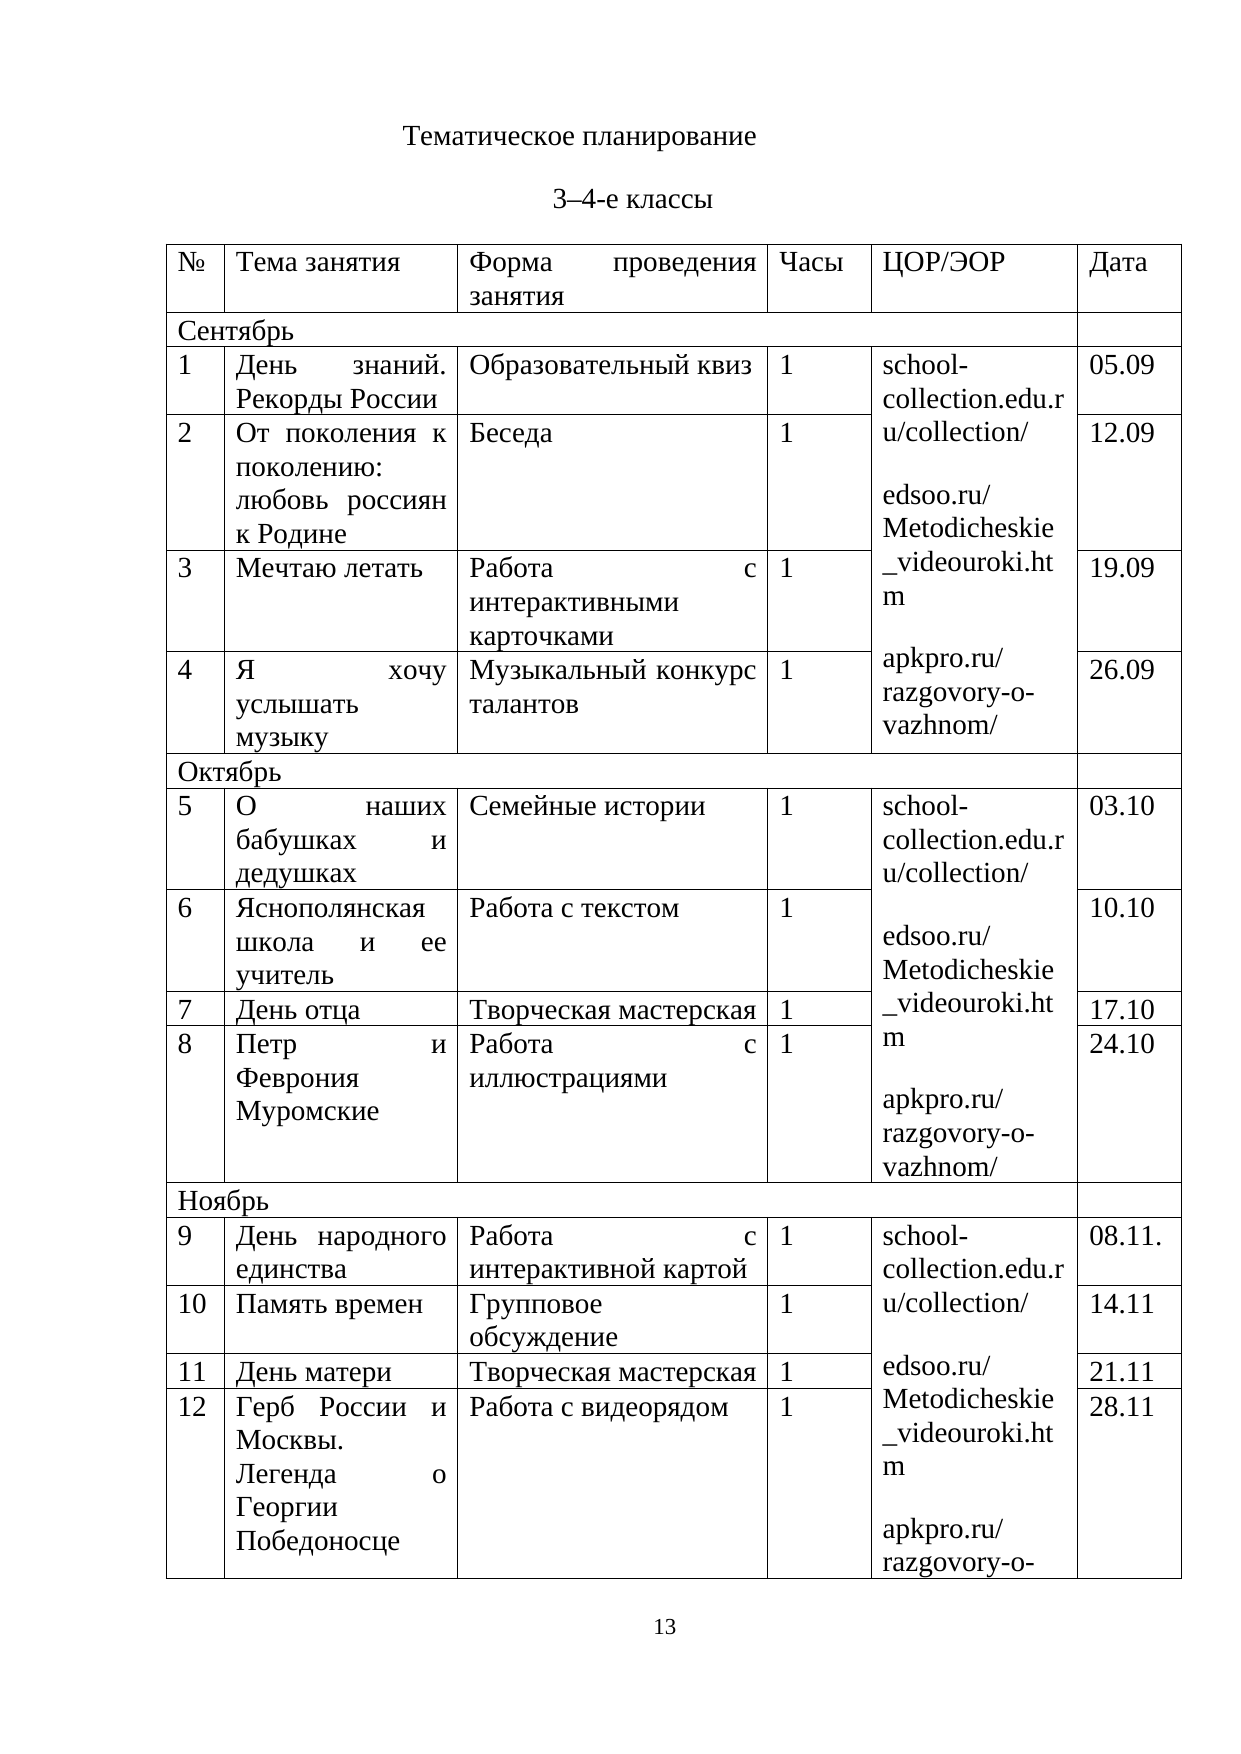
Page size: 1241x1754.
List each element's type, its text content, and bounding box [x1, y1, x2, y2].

table_cell 10.10 [1078, 890, 1181, 991]
table_cell 1 [768, 1389, 871, 1578]
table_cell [225, 1389, 457, 1578]
table_cell Работа с интерактивными карточками [458, 551, 767, 651]
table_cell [872, 347, 1077, 753]
table_cell Работа с текстом [458, 890, 767, 991]
table_cell 11 [167, 1354, 224, 1388]
table_header № [167, 245, 224, 312]
table_cell Ноябрь [167, 1183, 1077, 1217]
table_cell Беседа [458, 415, 767, 549]
table_cell Работа с иллюстрациями [458, 1026, 767, 1182]
table_header Дата [1078, 245, 1181, 312]
table_cell 1 [167, 347, 224, 414]
text Тематическое планирование [177, 118, 1152, 152]
table_cell 1 [768, 1026, 871, 1182]
table_cell 1 [768, 992, 871, 1025]
table_cell 7 [167, 992, 224, 1025]
table_cell 26.09 [1078, 652, 1181, 753]
table_cell Групповое обсуждение [458, 1286, 767, 1353]
table_header Тема занятия [225, 245, 457, 312]
table_cell 9 [167, 1218, 224, 1285]
table_cell Яснополянская школа и ее учитель [225, 890, 457, 991]
table_cell 10 [167, 1286, 224, 1353]
table_cell [1078, 754, 1181, 787]
table_cell 1 [768, 415, 871, 549]
table_cell День знаний. Рекорды России [225, 347, 457, 414]
text 3–4-е классы [177, 181, 1152, 214]
table_cell 19.09 [1078, 551, 1181, 651]
table_cell 1 [768, 551, 871, 651]
table_cell Музыкальный конкурс талантов [458, 652, 767, 753]
table_cell 1 [768, 1218, 871, 1285]
table_cell День народного единства [225, 1218, 457, 1285]
table_cell 1 [768, 890, 871, 991]
table_cell 1 [768, 789, 871, 889]
table_cell 8 [167, 1026, 224, 1182]
table_cell 17.10 [1078, 992, 1181, 1025]
table_cell Семейные истории [458, 789, 767, 889]
table_cell О наших бабушках и дедушках [225, 789, 457, 889]
table_cell 12 [167, 1389, 224, 1578]
table_cell 1 [768, 1354, 871, 1388]
table_cell 2 [167, 415, 224, 549]
table_cell 21.11 [1078, 1354, 1181, 1388]
table_cell school-collection.edu.ru/collection/ edsoo.ru/Metodicheskie_videouroki.htm apkpro.ru/razgovory-o-vazhnom/ [872, 789, 1077, 1182]
table_cell От поколения к поколению: любовь россиян к Родине [225, 415, 457, 549]
table_cell Октябрь [167, 754, 1077, 787]
table_cell 5 [167, 789, 224, 889]
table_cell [872, 1218, 1077, 1578]
table_cell День матери [225, 1354, 457, 1388]
table_header Часы [768, 245, 871, 312]
table_cell 14.11 [1078, 1286, 1181, 1353]
table_cell 05.09 [1078, 347, 1181, 414]
table_cell Память времен [225, 1286, 457, 1353]
table_cell Образовательный квиз [458, 347, 767, 414]
table_cell Работа с интерактивной картой [458, 1218, 767, 1285]
table_cell [1078, 1183, 1181, 1217]
table_cell Я хочу услышать музыку [225, 652, 457, 753]
table_cell 1 [768, 347, 871, 414]
table_cell 28.11 [1078, 1389, 1181, 1578]
table_cell День отца [225, 992, 457, 1025]
table_cell 3 [167, 551, 224, 651]
table_cell Мечтаю летать [225, 551, 457, 651]
table_header Форма проведения занятия [458, 245, 767, 312]
table_cell 03.10 [1078, 789, 1181, 889]
table_cell Творческая мастерская [458, 992, 767, 1025]
table_cell 4 [167, 652, 224, 753]
table_cell 6 [167, 890, 224, 991]
table_cell 08.11. [1078, 1218, 1181, 1285]
table_cell [1078, 313, 1181, 346]
table_cell Творческая мастерская [458, 1354, 767, 1388]
table_cell Сентябрь [167, 313, 1077, 346]
table_cell 24.10 [1078, 1026, 1181, 1182]
table_cell 12.09 [1078, 415, 1181, 549]
table_cell Работа с видеорядом [458, 1389, 767, 1578]
table_header ЦОР/ЭОР [872, 245, 1077, 312]
table_cell 1 [768, 652, 871, 753]
table_cell 1 [768, 1286, 871, 1353]
table_cell Петр и Феврония Муромские [225, 1026, 457, 1182]
